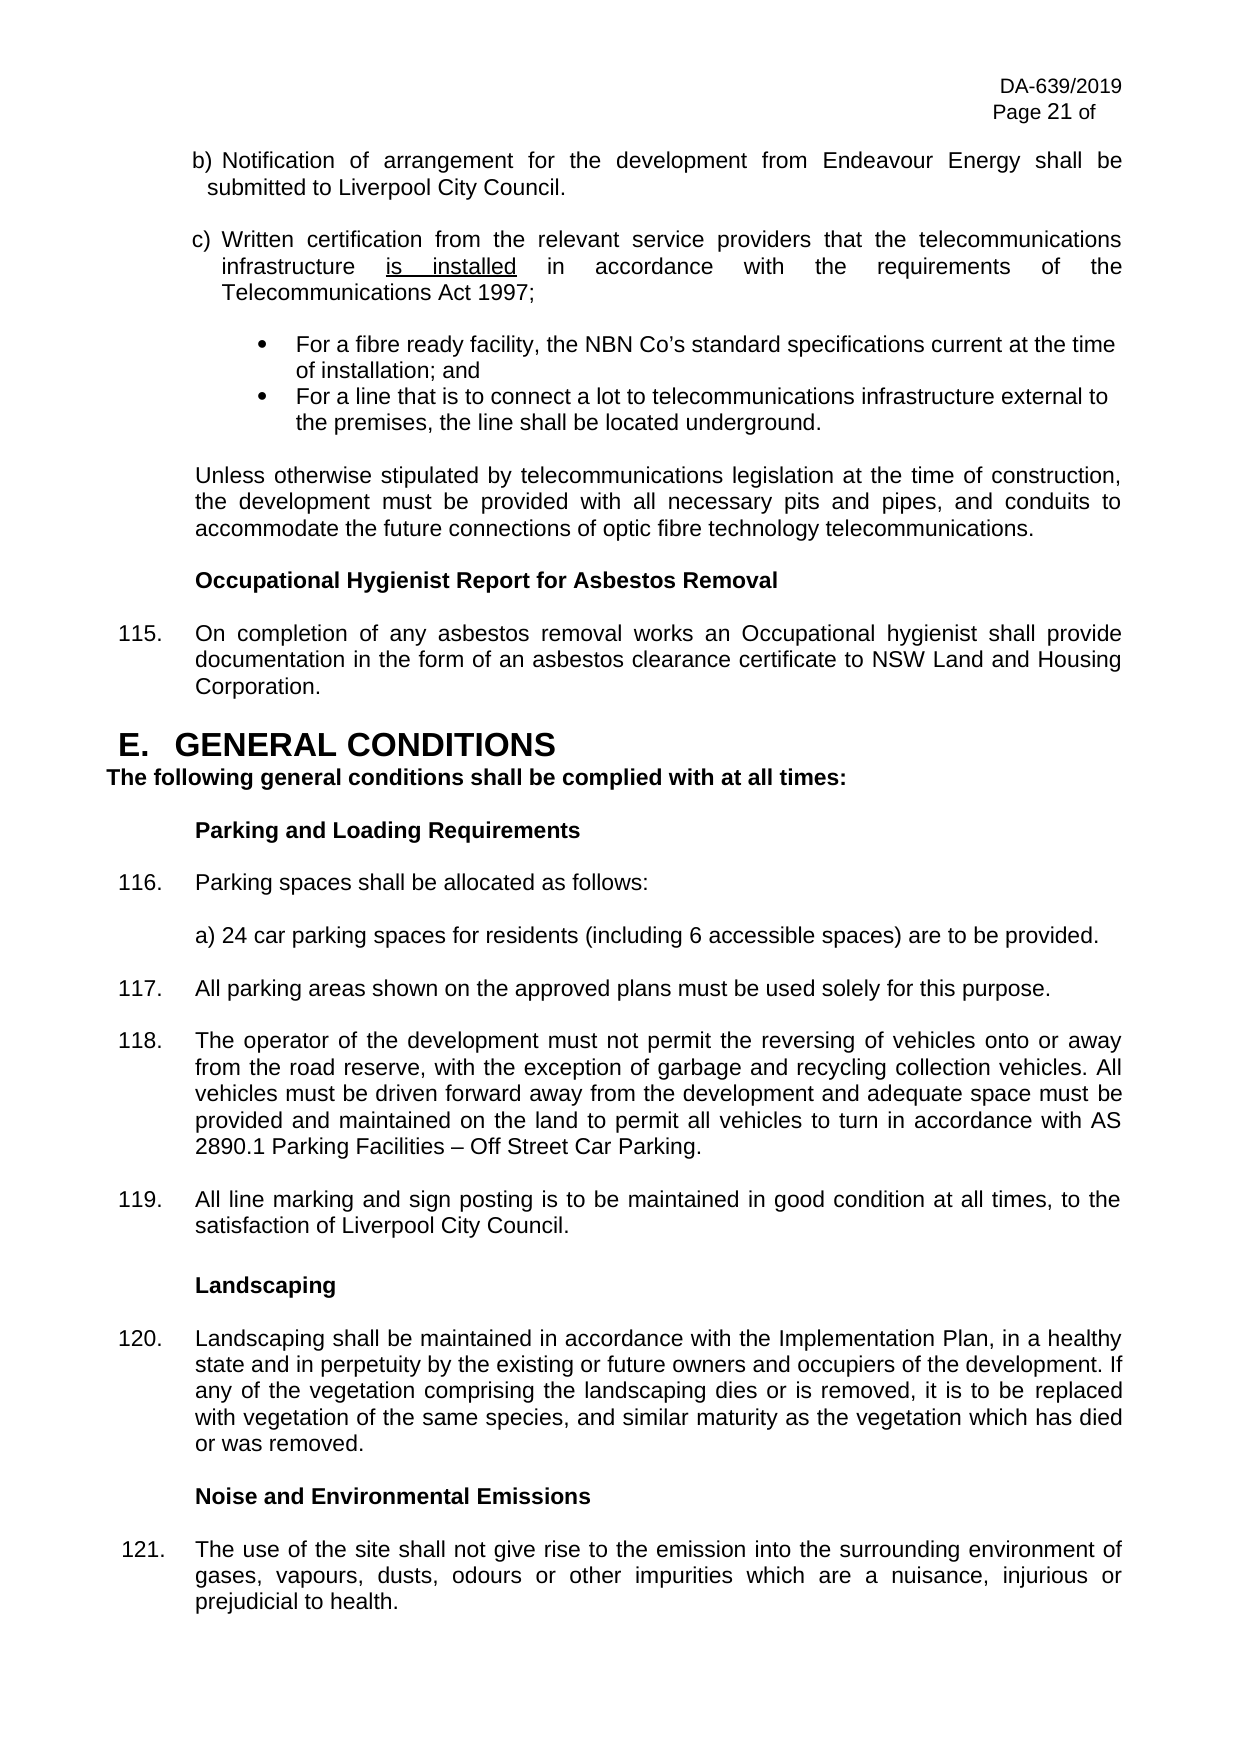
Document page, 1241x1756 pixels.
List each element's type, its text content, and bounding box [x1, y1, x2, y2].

subtitle Parking and Loading Requirements [191, 817, 1136, 843]
subtitle GENERAL CONDITIONS [118, 725, 1136, 764]
list Landscaping shall be maintained in accordance with the Implementation Plan, in a healthy state and in perpetuity by the existing or future owners and occupiers of the development. If any of the vegetation comprising the landscaping dies or is removed, it is to be replaced with vegetation of the same species, and similar maturity as the vegetation which has died or was removed. [118, 1325, 1123, 1456]
list All line marking and sign posting is to be maintained in good condition at all times, to the satisfaction of Liverpool City Council. [118, 1186, 1123, 1238]
list All parking areas shown on the approved plans must be used solely for this purpose. [118, 975, 1136, 1001]
text Unless otherwise stipulated by telecommunications legislation at the time of construction, the development must be provided with all necessary pits and pipes, and conduits to accommodate the future connections of optic fibre technology telecommunications. [195, 462, 1122, 541]
list The use of the site shall not give rise to the emission into the surrounding environment of gases, vapours, dusts, odours or other impurities which are a nuisance, injurious or prejudicial to health. [121, 1536, 1123, 1615]
list Parking spaces shall be allocated as follows: [118, 869, 1136, 896]
list The operator of the development must not permit the reversing of vehicles onto or away from the road reserve, with the exception of garbage and recycling collection vehicles. All vehicles must be driven forward away from the development and adequate space must be provided and maintained on the land to permit all vehicles to turn in accordance with AS 2890.1 Parking Facilities – Off Street Car Parking. [118, 1027, 1123, 1159]
subtitle Noise and Environmental Emissions [188, 1483, 1136, 1509]
list For a line that is to connect a lot to telecommunications infrastructure external to the premises, the line shall be located underground. [258, 384, 1122, 436]
subtitle Occupational Hygienist Report for Asbestos Removal [191, 567, 1136, 594]
list For a fibre ready facility, the NBN Co’s standard specifications current at the time of installation; and [258, 332, 1123, 383]
list 24 car parking spaces for residents (including 6 accessible spaces) are to be provided. [195, 922, 1122, 948]
list Written certification from the relevant service providers that the telecommunications infrastructure is installed in accordance with the requirements of the Telecommunications Act 1997; [192, 226, 1122, 305]
list Notification of arrangement for the development from Endeavour Energy shall be submitted to Liverpool City Council. [192, 147, 1123, 200]
subtitle Landscaping [189, 1272, 1136, 1298]
list On completion of any asbestos removal works an Occupational hygienist shall provide documentation in the form of an asbestos clearance certificate to NSW Land and Housing Corporation. [118, 620, 1122, 699]
subtitle The following general conditions shall be complied with at all times: [106, 764, 916, 790]
